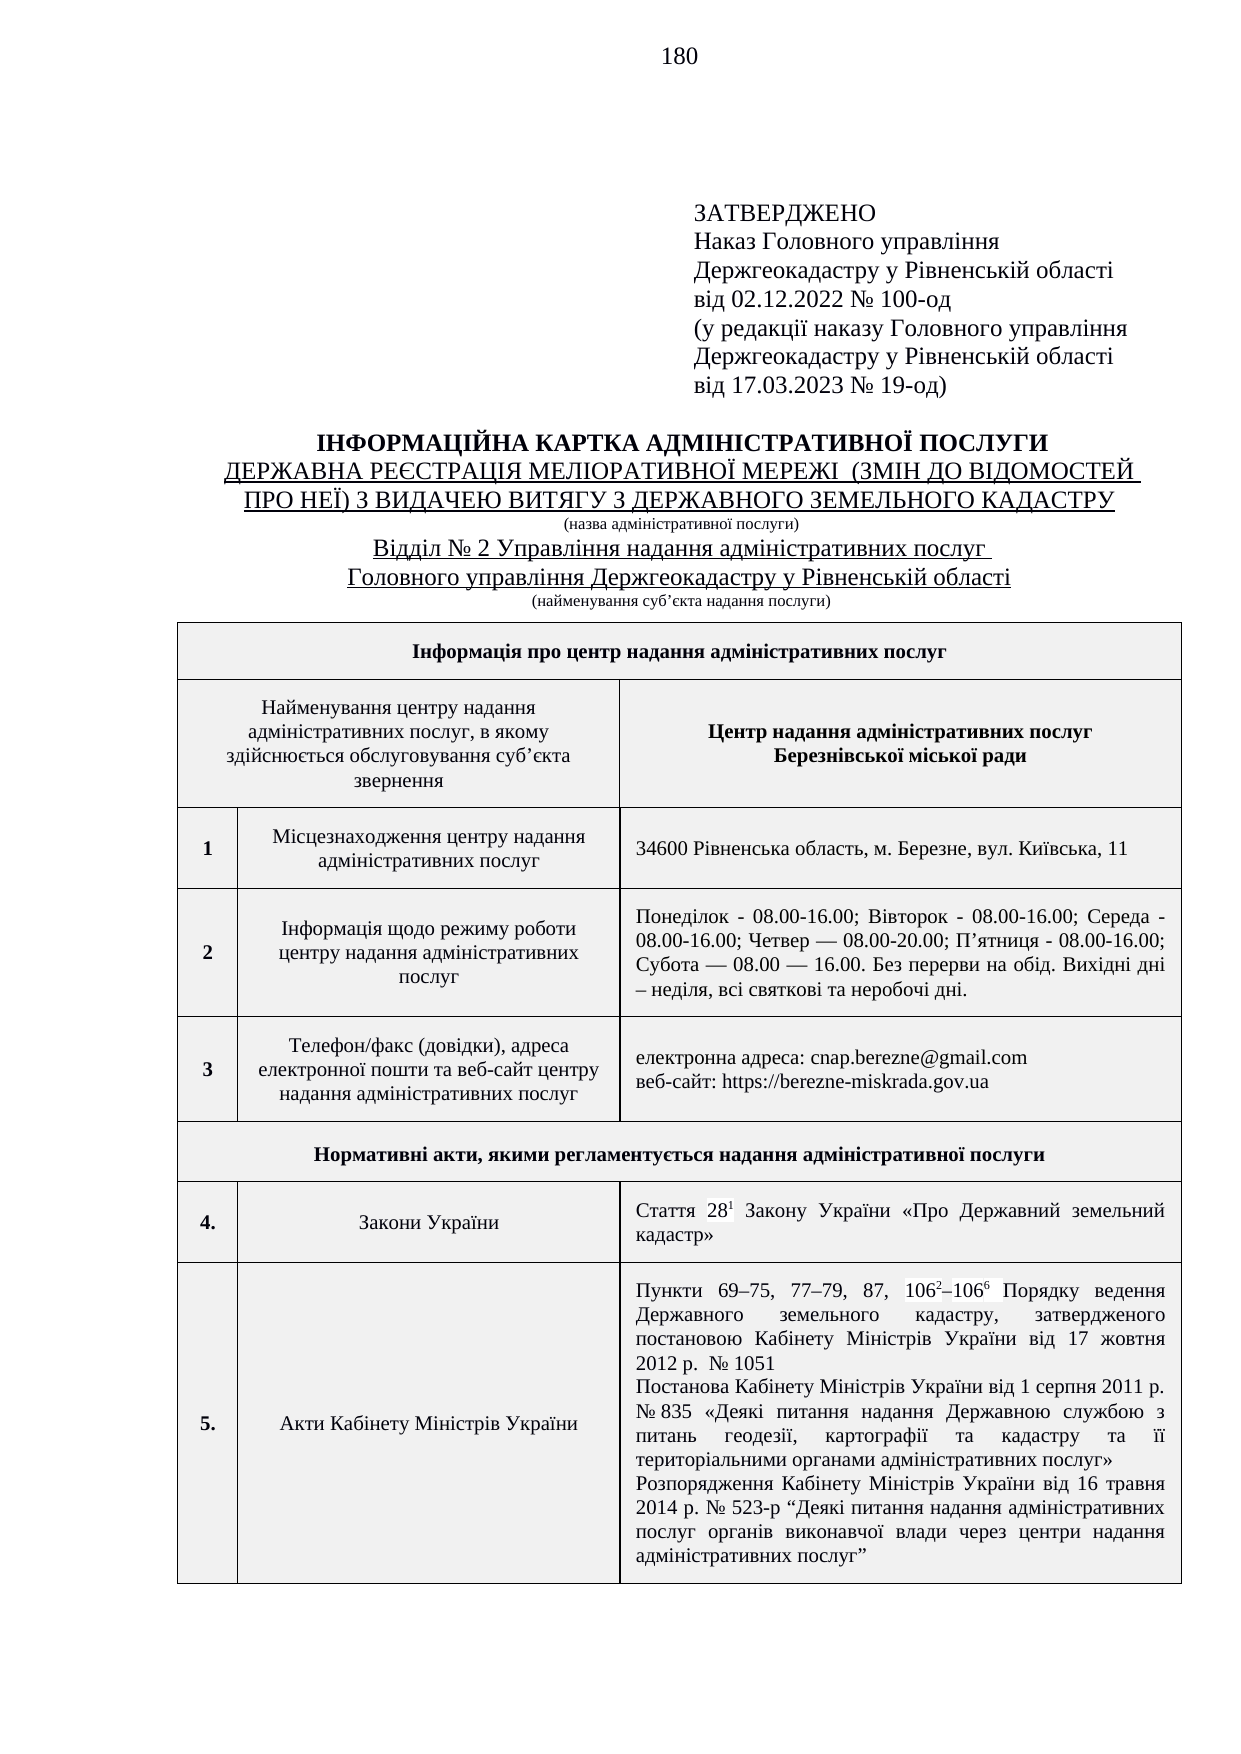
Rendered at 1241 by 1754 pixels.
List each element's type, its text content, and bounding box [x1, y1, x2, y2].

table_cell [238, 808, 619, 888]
text (назва адміністративної послуги) [177, 514, 1181, 533]
text (у редакції наказу Головного управління Держгеокадастру у Рівненській області [177, 313, 1181, 370]
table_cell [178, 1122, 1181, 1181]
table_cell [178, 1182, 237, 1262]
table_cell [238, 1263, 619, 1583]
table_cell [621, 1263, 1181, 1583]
text (найменування суб’єкта надання послуги) [177, 591, 1181, 610]
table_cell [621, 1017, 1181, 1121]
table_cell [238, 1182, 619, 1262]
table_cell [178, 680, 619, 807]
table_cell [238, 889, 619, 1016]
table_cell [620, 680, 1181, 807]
text ІНФОРМАЦІЙНА КАРТКА АДМІНІСТРАТИВНОЇ ПОСЛУГИ [177, 428, 1181, 456]
text ЗАТВЕРДЖЕНО Наказ Головного управління Держгеокадастру у Рівненській області від 02.12.2022 № 100-од [177, 198, 1181, 313]
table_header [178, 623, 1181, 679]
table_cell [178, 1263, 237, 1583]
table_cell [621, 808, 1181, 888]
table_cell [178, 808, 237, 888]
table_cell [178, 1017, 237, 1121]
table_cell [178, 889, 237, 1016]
text Відділ № 2 Управління надання адміністративних послуг [177, 533, 1181, 562]
text від 17.03.2023 № 19-од) [177, 370, 1181, 399]
text про неї) з видачею витягу з Державного земельного кадастру [177, 485, 1181, 514]
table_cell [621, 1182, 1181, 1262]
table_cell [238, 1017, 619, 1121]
text Державна реєстрація меліоративної мережі (змін до відомостей [177, 456, 1181, 485]
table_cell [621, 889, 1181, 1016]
text Головного управління Держгеокадастру у Рівненській області [177, 562, 1181, 591]
